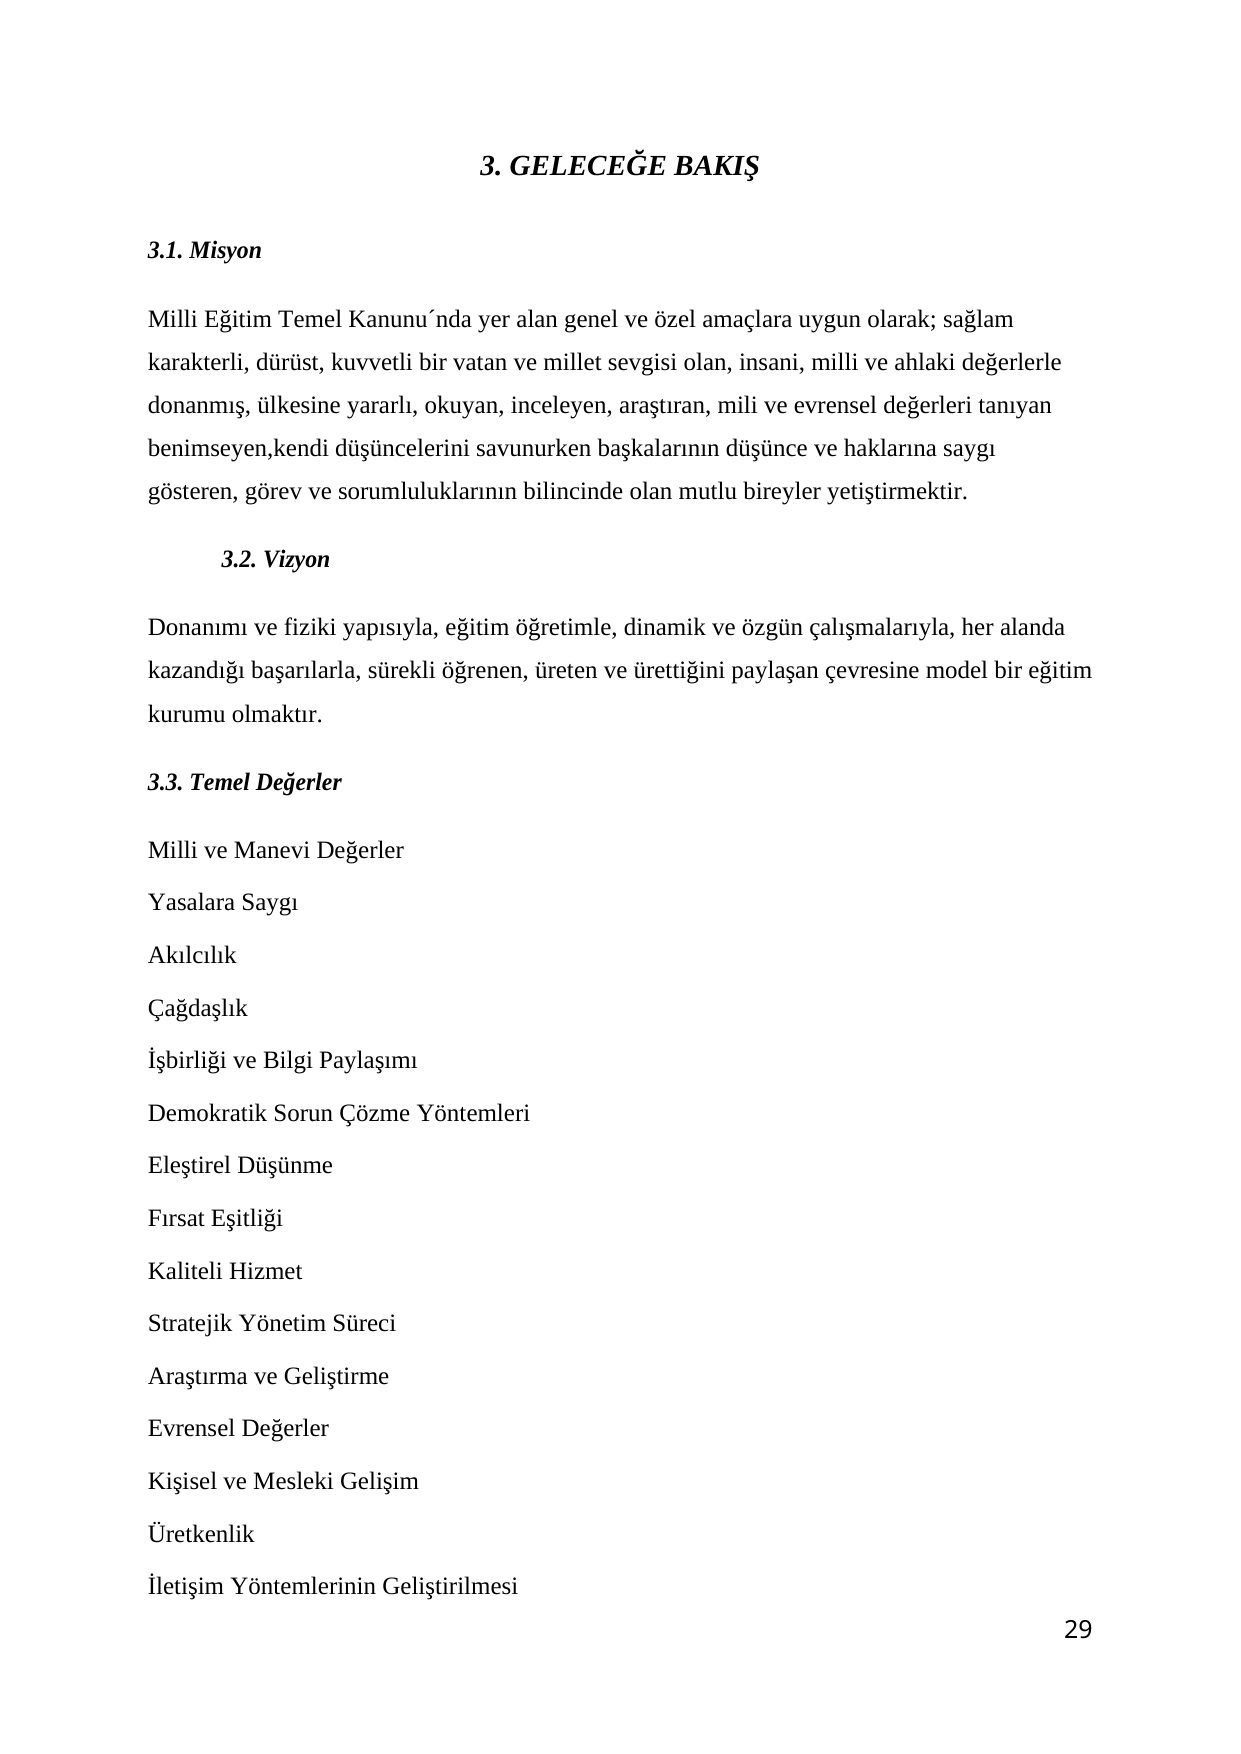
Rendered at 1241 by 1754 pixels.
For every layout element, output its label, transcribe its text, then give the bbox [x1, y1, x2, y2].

text Araştırma ve Geliştirme [148, 1361, 1092, 1390]
subtitle 3. GELECEĞE BAKIŞ [148, 148, 1092, 181]
subtitle 3.1. Misyon [148, 236, 1092, 264]
text Stratejik Yönetim Süreci [148, 1308, 1092, 1337]
text Demokratik Sorun Çözme Yöntemleri [148, 1098, 1092, 1127]
subtitle 3.3. Temel Değerler [148, 767, 1092, 796]
subtitle Donanımı ve fiziki yapısıyla, eğitim öğretimle, dinamik ve özgün çalışmalarıyla, her alanda kazandığı başarılarla, sürekli öğrenen, üreten ve ürettiğini paylaşan çevresine model bir eğitim kurumu olmaktır. [148, 612, 1092, 727]
text Kaliteli Hizmet [148, 1256, 1092, 1284]
text Yasalara Saygı [148, 887, 1092, 916]
text Milli ve Manevi Değerler [148, 835, 1092, 864]
subtitle 3.2. Vizyon [148, 544, 1092, 573]
text Fırsat Eşitliği [148, 1203, 1092, 1232]
text Eleştirel Düşünme [148, 1151, 1092, 1179]
subtitle Milli Eğitim Temel Kanunu´nda yer alan genel ve özel amaçlara uygun olarak; sağlam karakterli, dürüst, kuvvetli bir vatan ve millet sevgisi olan, insani, milli ve ahlaki değerlerle donanmış, ülkesine yararlı, okuyan, inceleyen, araştıran, mili ve evrensel değerleri tanıyan benimseyen,kendi düşüncelerini savunurken başkalarının düşünce ve haklarına saygı gösteren, görev ve sorumluluklarının bilincinde olan mutlu bireyler yetiştirmektir. [148, 304, 1092, 505]
text İşbirliği ve Bilgi Paylaşımı [148, 1045, 1092, 1074]
text Akılcılık [148, 940, 1092, 969]
text Evrensel Değerler [148, 1413, 1092, 1442]
text Üretkenlik [148, 1519, 1092, 1547]
text Kişisel ve Mesleki Gelişim [148, 1466, 1092, 1495]
text İletişim Yöntemlerinin Geliştirilmesi [148, 1571, 1092, 1600]
text Çağdaşlık [148, 993, 1092, 1021]
